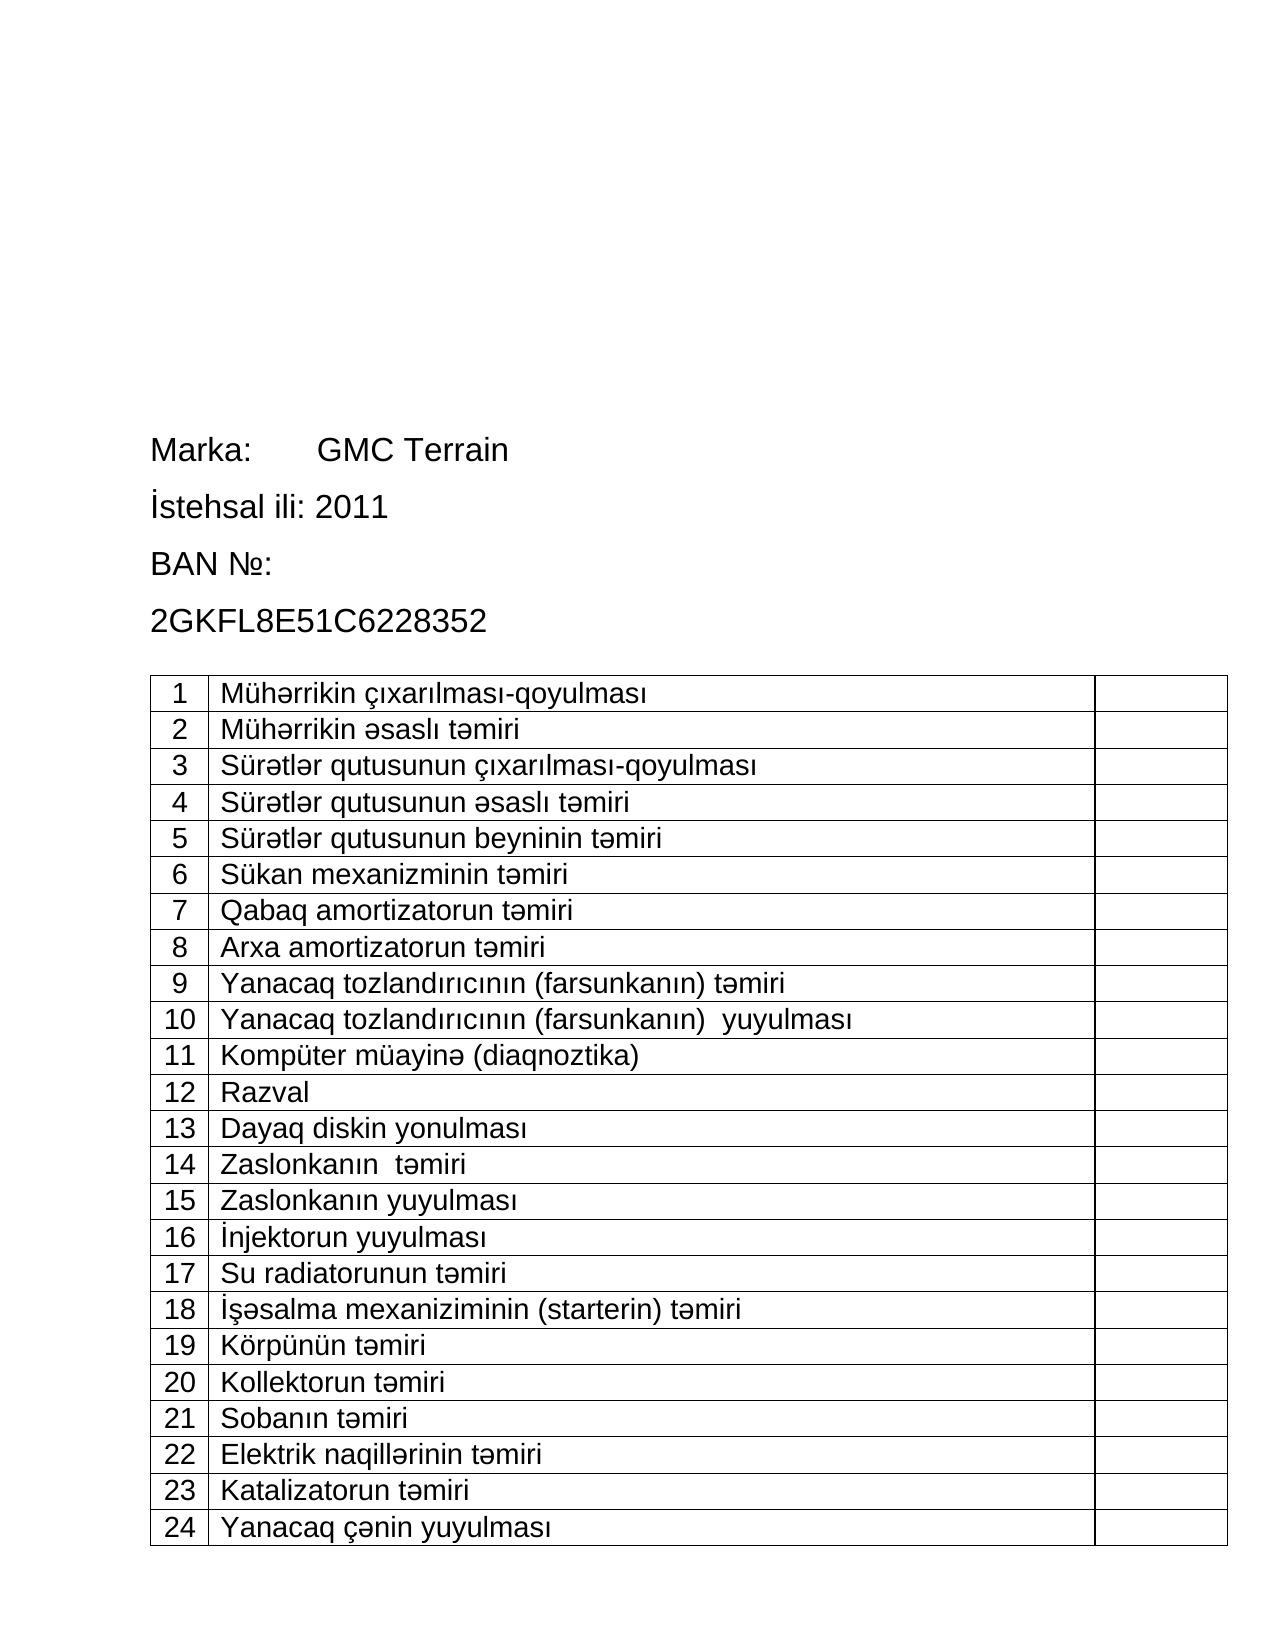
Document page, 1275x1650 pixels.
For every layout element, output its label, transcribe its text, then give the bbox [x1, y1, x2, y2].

table_cell [1096, 1510, 1227, 1545]
table_cell Katalizatorun təmiri [209, 1474, 1094, 1509]
table_cell Zaslonkanın təmiri [209, 1147, 1094, 1182]
table_cell Dayaq diskin yonulması [209, 1111, 1094, 1146]
table_cell Sürətlər qutusunun beyninin təmiri [209, 821, 1094, 856]
table_cell 18 [151, 1292, 208, 1327]
table_cell 12 [151, 1075, 208, 1110]
table_cell 22 [151, 1437, 208, 1472]
table_cell [1096, 1111, 1227, 1146]
table_cell 15 [151, 1184, 208, 1219]
table_cell Yanacaq çənin yuyulması [209, 1510, 1094, 1545]
text BAN №: [150, 544, 1125, 583]
table_cell Zaslonkanın yuyulması [209, 1184, 1094, 1219]
table_cell 24 [151, 1510, 208, 1545]
table_cell Razval [209, 1075, 1094, 1110]
table_header 1 [151, 676, 208, 711]
table_cell 17 [151, 1256, 208, 1291]
table_cell Qabaq amortizatorun təmiri [209, 894, 1094, 929]
table_cell Kollektorun təmiri [209, 1365, 1094, 1400]
table_cell 8 [151, 930, 208, 965]
table_cell Sürətlər qutusunun əsaslı təmiri [209, 785, 1094, 820]
table_cell 4 [151, 785, 208, 820]
table_cell İşəsalma mexaniziminin (starterin) təmiri [209, 1292, 1094, 1327]
table_cell 16 [151, 1220, 208, 1255]
table_cell [1096, 1184, 1227, 1219]
table_cell Arxa amortizatorun təmiri [209, 930, 1094, 965]
table_cell 20 [151, 1365, 208, 1400]
table_cell [1096, 1256, 1227, 1291]
table_cell 14 [151, 1147, 208, 1182]
table_cell Sürətlər qutusunun çıxarılması-qoyulması [209, 749, 1094, 784]
table_cell Kompüter müayinə (diaqnoztika) [209, 1039, 1094, 1074]
table_cell 6 [151, 857, 208, 892]
table_cell [1096, 1075, 1227, 1110]
table_cell [1096, 1365, 1227, 1400]
table_cell [1096, 1220, 1227, 1255]
table_cell [1096, 1002, 1227, 1037]
table_cell 21 [151, 1401, 208, 1436]
text İstehsal ili: 2011 [150, 487, 1125, 526]
table_cell 9 [151, 966, 208, 1001]
table_cell [1096, 1329, 1227, 1364]
table_cell [1096, 966, 1227, 1001]
table_cell Mühərrikin əsaslı təmiri [209, 712, 1094, 747]
table_cell [1096, 821, 1227, 856]
table_cell 19 [151, 1329, 208, 1364]
table_cell [1096, 1292, 1227, 1327]
table_cell [1096, 1147, 1227, 1182]
table_cell [1096, 749, 1227, 784]
table_cell Yanacaq tozlandırıcının (farsunkanın) təmiri [209, 966, 1094, 1001]
table_cell İnjektorun yuyulması [209, 1220, 1094, 1255]
table_cell [1096, 785, 1227, 820]
table_cell 10 [151, 1002, 208, 1037]
table_cell Elektrik naqillərinin təmiri [209, 1437, 1094, 1472]
table_cell Su radiatorunun təmiri [209, 1256, 1094, 1291]
table_cell 13 [151, 1111, 208, 1146]
table_cell [1096, 1437, 1227, 1472]
table_cell 7 [151, 894, 208, 929]
table_cell [1096, 930, 1227, 965]
table_cell [1096, 712, 1227, 747]
table_header [1096, 676, 1227, 711]
table_cell [1096, 1474, 1227, 1509]
table_cell 2 [151, 712, 208, 747]
table_cell 3 [151, 749, 208, 784]
table_cell Sükan mexanizminin təmiri [209, 857, 1094, 892]
table_header Mühərrikin çıxarılması-qoyulması [209, 676, 1094, 711]
table_cell 5 [151, 821, 208, 856]
table_cell Yanacaq tozlandırıcının (farsunkanın) yuyulması [209, 1002, 1094, 1037]
table_cell Körpünün təmiri [209, 1329, 1094, 1364]
text Marka: GMC Terrain [150, 431, 1125, 469]
table_cell [1096, 1039, 1227, 1074]
table_cell Sobanın təmiri [209, 1401, 1094, 1436]
table_cell 11 [151, 1039, 208, 1074]
table_cell [1096, 857, 1227, 892]
text 2GKFL8E51C6228352 [150, 601, 1125, 640]
table_cell 23 [151, 1474, 208, 1509]
table_cell [1096, 894, 1227, 929]
table_cell [1096, 1401, 1227, 1436]
